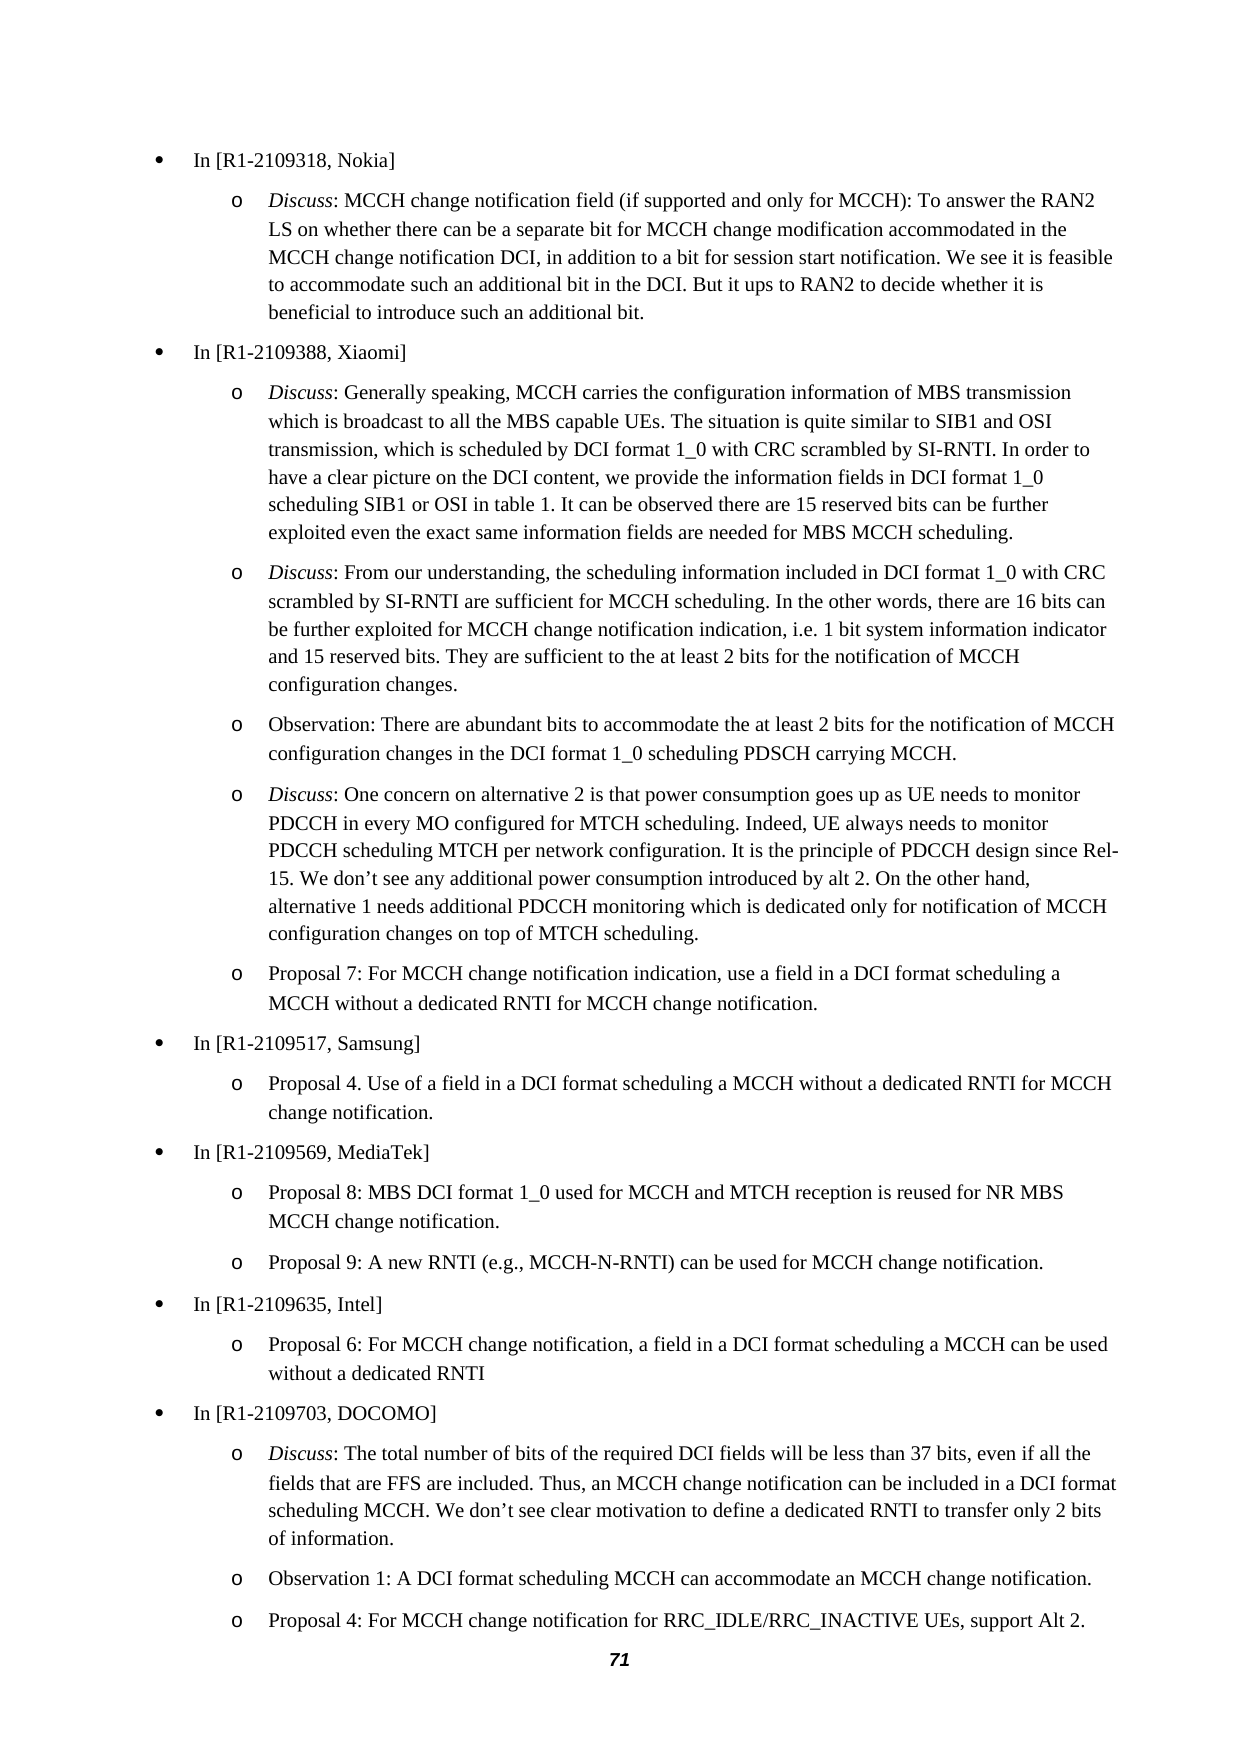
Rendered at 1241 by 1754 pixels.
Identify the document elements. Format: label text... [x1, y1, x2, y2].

list Proposal 8: MBS DCI format 1_0 used for MCCH and MTCH reception is reused for NR MBS MCCH change notification. [231, 1180, 1122, 1233]
list Discuss: MCCH change notification field (if supported and only for MCCH): To answer the RAN2 LS on whether there can be a separate bit for MCCH change modification accommodated in the MCCH change notification DCI, in addition to a bit for session start notification. We see it is feasible to accommodate such an additional bit in the DCI. But it ups to RAN2 to decide whether it is beneficial to introduce such an additional bit. [231, 188, 1122, 324]
list In [R1-2109635, Intel] [156, 1292, 1122, 1316]
list In [R1-2109517, Samsung] [156, 1031, 1122, 1055]
list Discuss: The total number of bits of the required DCI fields will be less than 37 bits, even if all the fields that are FFS are included. Thus, an MCCH change notification can be included in a DCI format scheduling MCCH. We don’t see clear motivation to define a dedicated RNTI to transfer only 2 bits of information. [231, 1441, 1122, 1550]
list Proposal 4: For MCCH change notification for RRC_IDLE/RRC_INACTIVE UEs, support Alt 2. [231, 1608, 1122, 1634]
list Proposal 6: For MCCH change notification, a field in a DCI format scheduling a MCCH can be used without a dedicated RNTI [231, 1332, 1122, 1385]
list In [R1-2109318, Nokia] [156, 148, 1122, 172]
list Proposal 7: For MCCH change notification indication, use a field in a DCI format scheduling a MCCH without a dedicated RNTI for MCCH change notification. [231, 961, 1122, 1014]
list Observation: There are abundant bits to accommodate the at least 2 bits for the notification of MCCH configuration changes in the DCI format 1_0 scheduling PDSCH carrying MCCH. [231, 712, 1122, 765]
list Proposal 9: A new RNTI (e.g., MCCH-N-RNTI) can be used for MCCH change notification. [231, 1249, 1122, 1275]
list Discuss: One concern on alternative 2 is that power consumption goes up as UE needs to monitor PDCCH in every MO configured for MTCH scheduling. Indeed, UE always needs to monitor PDCCH scheduling MTCH per network configuration. It is the principle of PDCCH design since Rel-15. We don’t see any additional power consumption introduced by alt 2. On the other hand, alternative 1 needs additional PDCCH monitoring which is dedicated only for notification of MCCH configuration changes on top of MTCH scheduling. [231, 781, 1122, 945]
list In [R1-2109388, Xiaomi] [156, 340, 1122, 364]
list Discuss: From our understanding, the scheduling information included in DCI format 1_0 with CRC scrambled by SI-RNTI are sufficient for MCCH scheduling. In the other words, there are 16 bits can be further exploited for MCCH change notification indication, i.e. 1 bit system information indicator and 15 reserved bits. They are sufficient to the at least 2 bits for the notification of MCCH configuration changes. [231, 560, 1122, 696]
list Proposal 4. Use of a field in a DCI format scheduling a MCCH without a dedicated RNTI for MCCH change notification. [231, 1071, 1122, 1124]
list Observation 1: A DCI format scheduling MCCH can accommodate an MCCH change notification. [231, 1566, 1122, 1592]
list Discuss: Generally speaking, MCCH carries the configuration information of MBS transmission which is broadcast to all the MBS capable UEs. The situation is quite similar to SIB1 and OSI transmission, which is scheduled by DCI format 1_0 with CRC scrambled by SI-RNTI. In order to have a clear picture on the DCI content, we provide the information fields in DCI format 1_0 scheduling SIB1 or OSI in table 1. It can be observed there are 15 reserved bits can be further exploited even the exact same information fields are needed for MBS MCCH scheduling. [231, 380, 1122, 544]
list In [R1-2109569, MediaTek] [156, 1140, 1122, 1164]
list In [R1-2109703, DOCOMO] [156, 1401, 1122, 1425]
